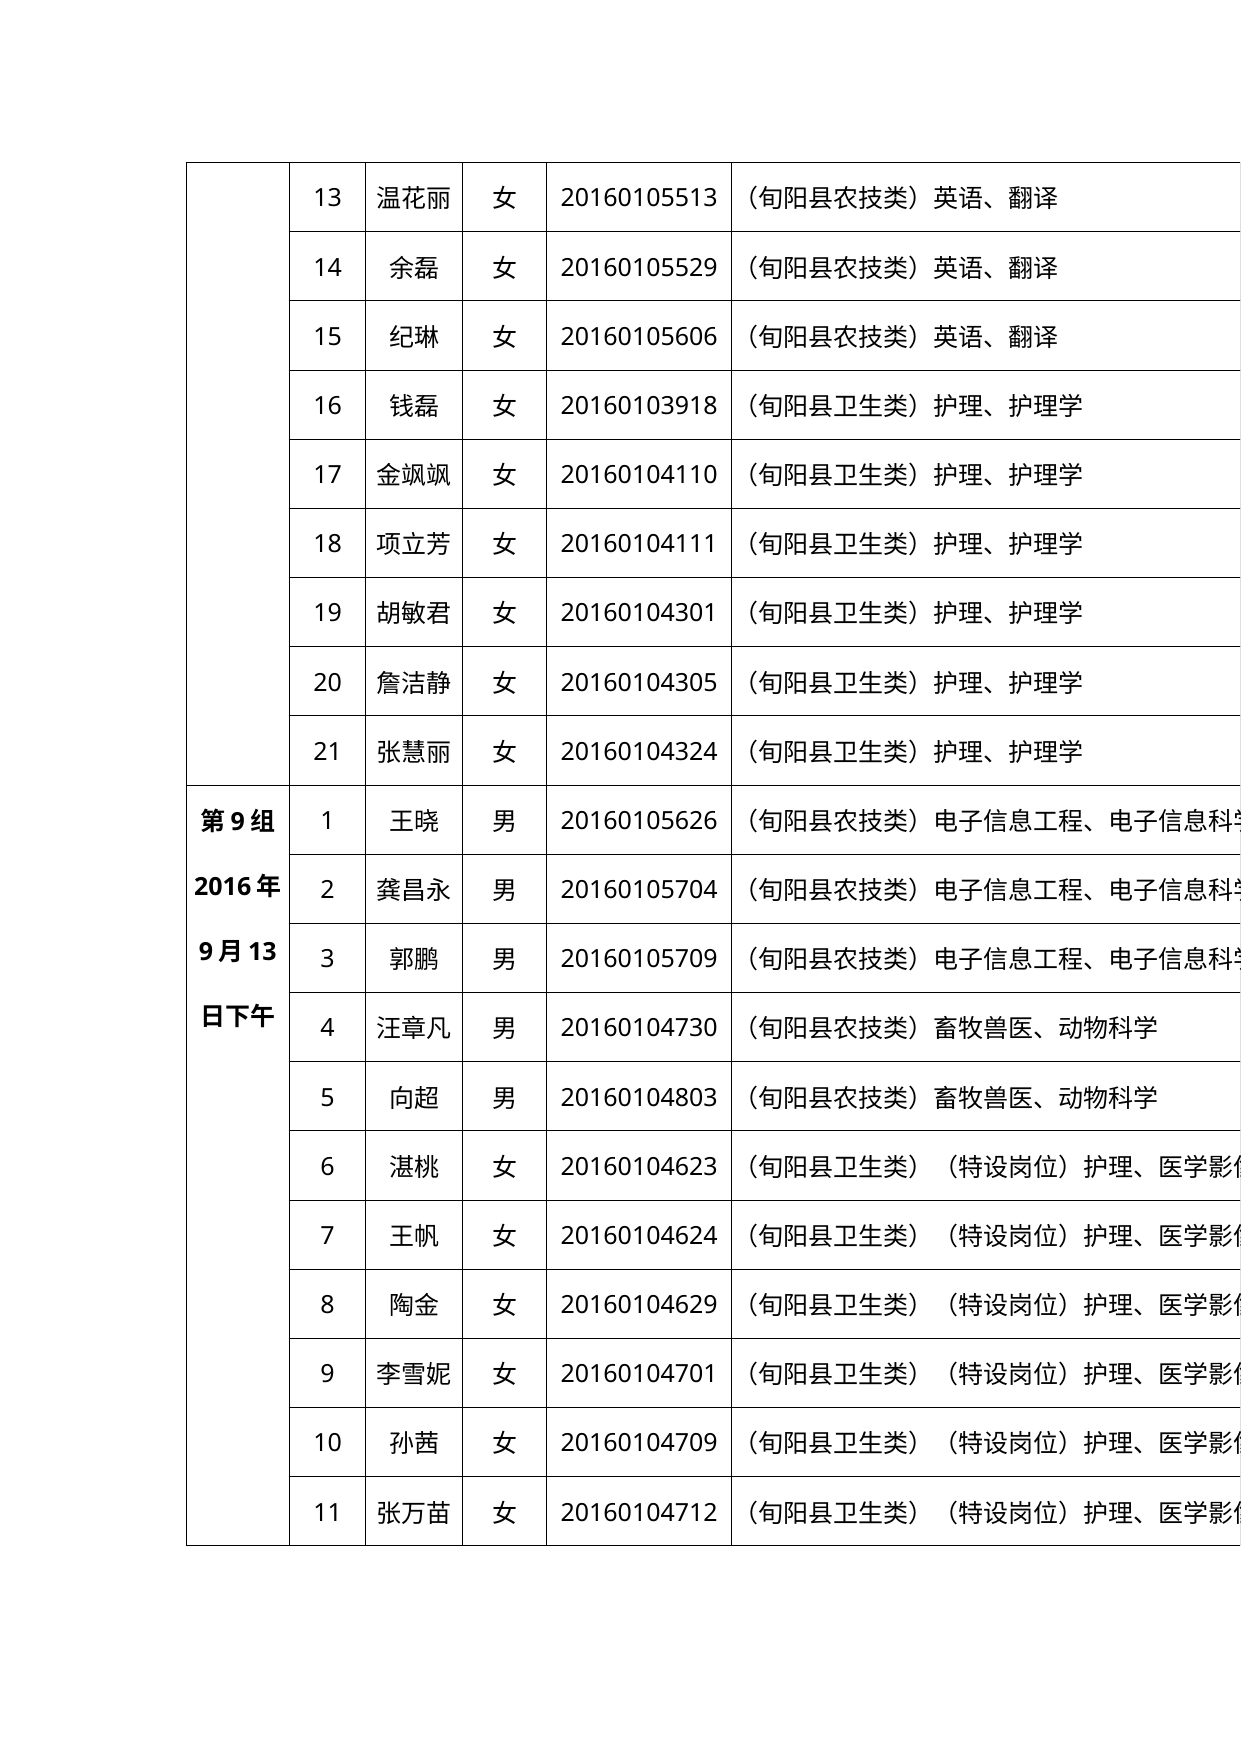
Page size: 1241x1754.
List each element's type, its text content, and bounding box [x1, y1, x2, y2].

table_cell 汪章凡 [366, 993, 462, 1061]
table_cell 女 [463, 1477, 546, 1545]
table_cell 13 [290, 163, 365, 231]
table_cell 15 [290, 301, 365, 369]
table_cell 20160104110 [547, 440, 731, 508]
table_cell （旬阳县卫生类）护理、护理学 [732, 509, 1240, 577]
table_cell 纪琳 [366, 301, 462, 369]
table_cell 8 [290, 1270, 365, 1338]
table_cell （旬阳县卫生类）（特设岗位）护理、医学影像、医学检验、公共卫生 [732, 1270, 1240, 1338]
table_cell 胡敏君 [366, 578, 462, 646]
table_cell 20160104730 [547, 993, 731, 1061]
table_cell 女 [463, 440, 546, 508]
table_cell 张万苗 [366, 1477, 462, 1545]
table_cell 女 [463, 509, 546, 577]
table_cell 女 [463, 647, 546, 715]
table_cell （旬阳县卫生类）护理、护理学 [732, 371, 1240, 439]
table_cell （旬阳县卫生类）护理、护理学 [732, 647, 1240, 715]
table_cell （旬阳县农技类）英语、翻译 [732, 163, 1240, 231]
table_cell 女 [463, 371, 546, 439]
table_cell 余磊 [366, 232, 462, 300]
table_cell 17 [290, 440, 365, 508]
table_cell 20160105529 [547, 232, 731, 300]
table_cell 20160105606 [547, 301, 731, 369]
table_cell 向超 [366, 1062, 462, 1130]
table_cell 金飒飒 [366, 440, 462, 508]
table_cell 20160104305 [547, 647, 731, 715]
table_cell 20160104629 [547, 1270, 731, 1338]
table_cell 20160105704 [547, 855, 731, 923]
table_cell 女 [463, 301, 546, 369]
table_cell （旬阳县农技类）电子信息工程、电子信息科学与技术、光电信息工程 [732, 786, 1240, 854]
table_cell （旬阳县卫生类）（特设岗位）护理、医学影像、医学检验、公共卫生 [732, 1201, 1240, 1269]
table_cell 19 [290, 578, 365, 646]
table_cell 第9组2016年9月13日下午 [187, 786, 289, 1545]
table_cell 李雪妮 [366, 1339, 462, 1407]
table_cell （旬阳县卫生类）（特设岗位）护理、医学影像、医学检验、公共卫生 [732, 1339, 1240, 1407]
table_cell 11 [290, 1477, 365, 1545]
table_cell 女 [463, 1408, 546, 1476]
table_cell 20160104701 [547, 1339, 731, 1407]
table_cell 20160104324 [547, 716, 731, 784]
table_cell 男 [463, 1062, 546, 1130]
table_cell （旬阳县卫生类）护理、护理学 [732, 440, 1240, 508]
table_cell 男 [463, 786, 546, 854]
table_cell 14 [290, 232, 365, 300]
table_cell 5 [290, 1062, 365, 1130]
table_cell 詹洁静 [366, 647, 462, 715]
table_cell 3 [290, 924, 365, 992]
table_cell 4 [290, 993, 365, 1061]
table_cell 6 [290, 1131, 365, 1199]
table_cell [732, 1477, 1240, 1545]
table_cell 男 [463, 924, 546, 992]
table_cell 1 [290, 786, 365, 854]
table_cell 女 [463, 578, 546, 646]
table_cell 20160104111 [547, 509, 731, 577]
table_cell 20160104803 [547, 1062, 731, 1130]
table_cell 20160104623 [547, 1131, 731, 1199]
table_cell 陶金 [366, 1270, 462, 1338]
table_cell （旬阳县卫生类）（特设岗位）护理、医学影像、医学检验、公共卫生 [732, 1131, 1240, 1199]
table_cell 王晓 [366, 786, 462, 854]
table_cell 20160105709 [547, 924, 731, 992]
table_cell 20160104624 [547, 1201, 731, 1269]
table_cell 钱磊 [366, 371, 462, 439]
table_cell 女 [463, 1270, 546, 1338]
table_cell （旬阳县农技类）畜牧兽医、动物科学 [732, 993, 1240, 1061]
table_cell 孙茜 [366, 1408, 462, 1476]
table_cell （旬阳县农技类）英语、翻译 [732, 301, 1240, 369]
table_cell 16 [290, 371, 365, 439]
table_cell 男 [463, 993, 546, 1061]
table_cell 10 [290, 1408, 365, 1476]
table_cell 7 [290, 1201, 365, 1269]
table_cell 9 [290, 1339, 365, 1407]
table_cell 项立芳 [366, 509, 462, 577]
table_cell 20160105513 [547, 163, 731, 231]
table_cell （旬阳县农技类）英语、翻译 [732, 232, 1240, 300]
table_cell 女 [463, 716, 546, 784]
table_cell 女 [463, 232, 546, 300]
table_cell 龚昌永 [366, 855, 462, 923]
table_cell 王帆 [366, 1201, 462, 1269]
table_cell （旬阳县卫生类）（特设岗位）护理、医学影像、医学检验、公共卫生 [732, 1408, 1240, 1476]
table_cell 温花丽 [366, 163, 462, 231]
table_cell 2 [290, 855, 365, 923]
table_cell 湛桃 [366, 1131, 462, 1199]
table_cell （旬阳县农技类）电子信息工程、电子信息科学与技术、光电信息工程 [732, 924, 1240, 992]
table_cell （旬阳县卫生类）护理、护理学 [732, 716, 1240, 784]
table_cell 女 [463, 1339, 546, 1407]
table_cell 女 [463, 1131, 546, 1199]
table_cell 21 [290, 716, 365, 784]
table_cell 20160104712 [547, 1477, 731, 1545]
table_cell 20160104301 [547, 578, 731, 646]
table_cell 18 [290, 509, 365, 577]
table_cell 女 [463, 1201, 546, 1269]
table_cell （旬阳县农技类）电子信息工程、电子信息科学与技术、光电信息工程 [732, 855, 1240, 923]
table_cell 20160104709 [547, 1408, 731, 1476]
table_cell 20160103918 [547, 371, 731, 439]
table_cell 郭鹏 [366, 924, 462, 992]
table_cell 男 [463, 855, 546, 923]
table_cell 张慧丽 [366, 716, 462, 784]
table_cell 20 [290, 647, 365, 715]
table_cell 女 [463, 163, 546, 231]
table_cell （旬阳县农技类）畜牧兽医、动物科学 [732, 1062, 1240, 1130]
table_cell 20160105626 [547, 786, 731, 854]
table_cell （旬阳县卫生类）护理、护理学 [732, 578, 1240, 646]
